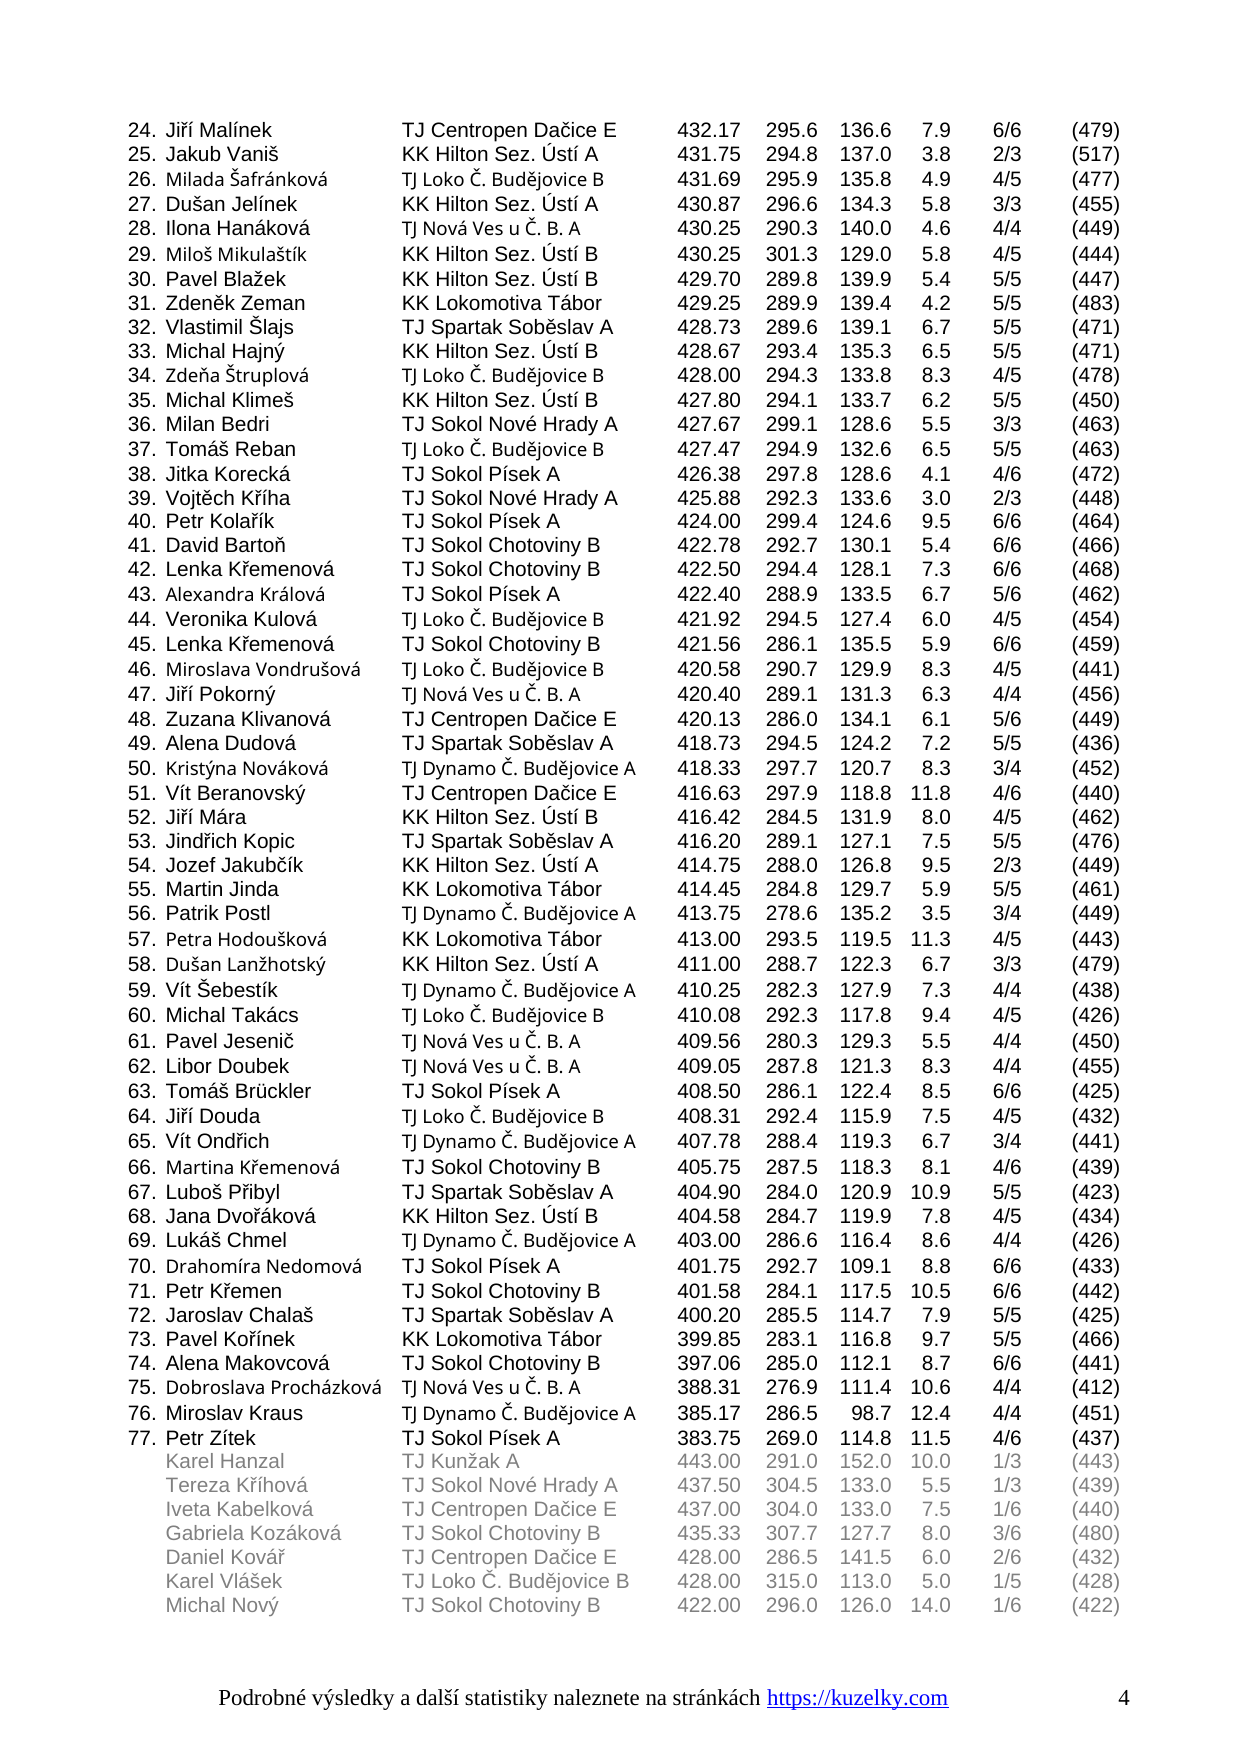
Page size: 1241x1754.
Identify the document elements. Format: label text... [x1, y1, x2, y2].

text 73. Pavel Kořínek KK Lokomotiva Tábor 399.85 283.1 116.8 9.7 5/5 (466) [106, 1326, 1134, 1350]
text 68. Jana Dvořáková KK Hilton Sez. Ústí B 404.58 284.7 119.9 7.8 4/5 (434) [106, 1203, 1134, 1227]
text 42. Lenka Křemenová TJ Sokol Chotoviny B 422.50 294.4 128.1 7.3 6/6 (468) [106, 557, 1134, 581]
text 35. Michal Klimeš KK Hilton Sez. Ústí B 427.80 294.1 133.7 6.2 5/5 (450) [106, 388, 1134, 412]
text 62. Libor Doubek TJ Nová Ves u Č. B. A 409.05 287.8 121.3 8.3 4/4 (455) [106, 1053, 1134, 1079]
text 63. Tomáš Brückler TJ Sokol Písek A 408.50 286.1 122.4 8.5 6/6 (425) [106, 1079, 1134, 1103]
text 52. Jiří Mára KK Hilton Sez. Ústí B 416.42 284.5 131.9 8.0 4/5 (462) [106, 804, 1134, 828]
text 24. Jiří Malínek TJ Centropen Dačice E 432.17 295.6 136.6 7.9 6/6 (479) [106, 118, 1134, 142]
text 39. Vojtěch Kříha TJ Sokol Nové Hrady A 425.88 292.3 133.6 3.0 2/3 (448) [106, 485, 1134, 509]
text Michal Nový TJ Sokol Chotoviny B 422.00 296.0 126.0 14.0 1/6 (422) [106, 1593, 1134, 1617]
text 72. Jaroslav Chalaš TJ Spartak Soběslav A 400.20 285.5 114.7 7.9 5/5 (425) [106, 1302, 1134, 1326]
text 64. Jiří Douda TJ Loko Č. Budějovice B 408.31 292.4 115.9 7.5 4/5 (432) [106, 1103, 1134, 1128]
text 70. Drahomíra Nedomová TJ Sokol Písek A 401.75 292.7 109.1 8.8 6/6 (433) [106, 1253, 1134, 1278]
text Iveta Kabelková TJ Centropen Dačice E 437.00 304.0 133.0 7.5 1/6 (440) [106, 1497, 1134, 1521]
text 56. Patrik Postl TJ Dynamo Č. Budějovice A 413.75 278.6 135.2 3.5 3/4 (449) [106, 900, 1134, 926]
text 48. Zuzana Klivanová TJ Centropen Dačice E 420.13 286.0 134.1 6.1 5/6 (449) [106, 707, 1134, 731]
text 60. Michal Takács TJ Loko Č. Budějovice B 410.08 292.3 117.8 9.4 4/5 (426) [106, 1002, 1134, 1028]
text 44. Veronika Kulová TJ Loko Č. Budějovice B 421.92 294.5 127.4 6.0 4/5 (454) [106, 607, 1134, 632]
text 67. Luboš Přibyl TJ Spartak Soběslav A 404.90 284.0 120.9 10.9 5/5 (423) [106, 1179, 1134, 1203]
text 47. Jiří Pokorný TJ Nová Ves u Č. B. A 420.40 289.1 131.3 6.3 4/4 (456) [106, 682, 1134, 707]
text 36. Milan Bedri TJ Sokol Nové Hrady A 427.67 299.1 128.6 5.5 3/3 (463) [106, 412, 1134, 436]
text 54. Jozef Jakubčík KK Hilton Sez. Ústí A 414.75 288.0 126.8 9.5 2/3 (449) [106, 852, 1134, 876]
text Daniel Kovář TJ Centropen Dačice E 428.00 286.5 141.5 6.0 2/6 (432) [106, 1545, 1134, 1569]
text 27. Dušan Jelínek KK Hilton Sez. Ústí A 430.87 296.6 134.3 5.8 3/3 (455) [106, 192, 1134, 216]
text Tereza Kříhová TJ Sokol Nové Hrady A 437.50 304.5 133.0 5.5 1/3 (439) [106, 1473, 1134, 1497]
text 74. Alena Makovcová TJ Sokol Chotoviny B 397.06 285.0 112.1 8.7 6/6 (441) [106, 1350, 1134, 1374]
text 61. Pavel Jesenič TJ Nová Ves u Č. B. A 409.56 280.3 129.3 5.5 4/4 (450) [106, 1028, 1134, 1053]
text 59. Vít Šebestík TJ Dynamo Č. Budějovice A 410.25 282.3 127.9 7.3 4/4 (438) [106, 977, 1134, 1002]
text 66. Martina Křemenová TJ Sokol Chotoviny B 405.75 287.5 118.3 8.1 4/6 (439) [106, 1154, 1134, 1179]
text 57. Petra Hodoušková KK Lokomotiva Tábor 413.00 293.5 119.5 11.3 4/5 (443) [106, 926, 1134, 951]
text 38. Jitka Korecká TJ Sokol Písek A 426.38 297.8 128.6 4.1 4/6 (472) [106, 461, 1134, 485]
text Karel Vlášek TJ Loko Č. Budějovice B 428.00 315.0 113.0 5.0 1/5 (428) [106, 1569, 1134, 1593]
text 26. Milada Šafránková TJ Loko Č. Budějovice B 431.69 295.9 135.8 4.9 4/5 (477) [106, 166, 1134, 192]
text 76. Miroslav Kraus TJ Dynamo Č. Budějovice A 385.17 286.5 98.7 12.4 4/4 (451) [106, 1400, 1134, 1425]
text 30. Pavel Blažek KK Hilton Sez. Ústí B 429.70 289.8 139.9 5.4 5/5 (447) [106, 267, 1134, 291]
text Karel Hanzal TJ Kunžak A 443.00 291.0 152.0 10.0 1/3 (443) [106, 1449, 1134, 1473]
text 37. Tomáš Reban TJ Loko Č. Budějovice B 427.47 294.9 132.6 6.5 5/5 (463) [106, 436, 1134, 461]
text 25. Jakub Vaniš KK Hilton Sez. Ústí A 431.75 294.8 137.0 3.8 2/3 (517) [106, 142, 1134, 166]
text 40. Petr Kolařík TJ Sokol Písek A 424.00 299.4 124.6 9.5 6/6 (464) [106, 509, 1134, 533]
text 28. Ilona Hanáková TJ Nová Ves u Č. B. A 430.25 290.3 140.0 4.6 4/4 (449) [106, 216, 1134, 241]
text 34. Zdeňa Štruplová TJ Loko Č. Budějovice B 428.00 294.3 133.8 8.3 4/5 (478) [106, 362, 1134, 388]
text 77. Petr Zítek TJ Sokol Písek A 383.75 269.0 114.8 11.5 4/6 (437) [106, 1425, 1134, 1449]
text 50. Kristýna Nováková TJ Dynamo Č. Budějovice A 418.33 297.7 120.7 8.3 3/4 (452) [106, 755, 1134, 781]
text 33. Michal Hajný KK Hilton Sez. Ústí B 428.67 293.4 135.3 6.5 5/5 (471) [106, 338, 1134, 362]
text 65. Vít Ondřich TJ Dynamo Č. Budějovice A 407.78 288.4 119.3 6.7 3/4 (441) [106, 1128, 1134, 1154]
text 53. Jindřich Kopic TJ Spartak Soběslav A 416.20 289.1 127.1 7.5 5/5 (476) [106, 828, 1134, 852]
text Gabriela Kozáková TJ Sokol Chotoviny B 435.33 307.7 127.7 8.0 3/6 (480) [106, 1521, 1134, 1545]
text 51. Vít Beranovský TJ Centropen Dačice E 416.63 297.9 118.8 11.8 4/6 (440) [106, 781, 1134, 804]
text 55. Martin Jinda KK Lokomotiva Tábor 414.45 284.8 129.7 5.9 5/5 (461) [106, 876, 1134, 900]
text 41. David Bartoň TJ Sokol Chotoviny B 422.78 292.7 130.1 5.4 6/6 (466) [106, 533, 1134, 557]
text 43. Alexandra Králová TJ Sokol Písek A 422.40 288.9 133.5 6.7 5/6 (462) [106, 581, 1134, 607]
text 45. Lenka Křemenová TJ Sokol Chotoviny B 421.56 286.1 135.5 5.9 6/6 (459) [106, 632, 1134, 656]
text 46. Miroslava Vondrušová TJ Loko Č. Budějovice B 420.58 290.7 129.9 8.3 4/5 (441) [106, 656, 1134, 682]
text 71. Petr Křemen TJ Sokol Chotoviny B 401.58 284.1 117.5 10.5 6/6 (442) [106, 1278, 1134, 1302]
text 29. Miloš Mikulaštík KK Hilton Sez. Ústí B 430.25 301.3 129.0 5.8 4/5 (444) [106, 241, 1134, 267]
text 69. Lukáš Chmel TJ Dynamo Č. Budějovice A 403.00 286.6 116.4 8.6 4/4 (426) [106, 1227, 1134, 1253]
text 32. Vlastimil Šlajs TJ Spartak Soběslav A 428.73 289.6 139.1 6.7 5/5 (471) [106, 314, 1134, 338]
text 75. Dobroslava Procházková TJ Nová Ves u Č. B. A 388.31 276.9 111.4 10.6 4/4 (412) [106, 1374, 1134, 1400]
text 49. Alena Dudová TJ Spartak Soběslav A 418.73 294.5 124.2 7.2 5/5 (436) [106, 731, 1134, 755]
text 58. Dušan Lanžhotský KK Hilton Sez. Ústí A 411.00 288.7 122.3 6.7 3/3 (479) [106, 951, 1134, 977]
text 31. Zdeněk Zeman KK Lokomotiva Tábor 429.25 289.9 139.4 4.2 5/5 (483) [106, 291, 1134, 314]
